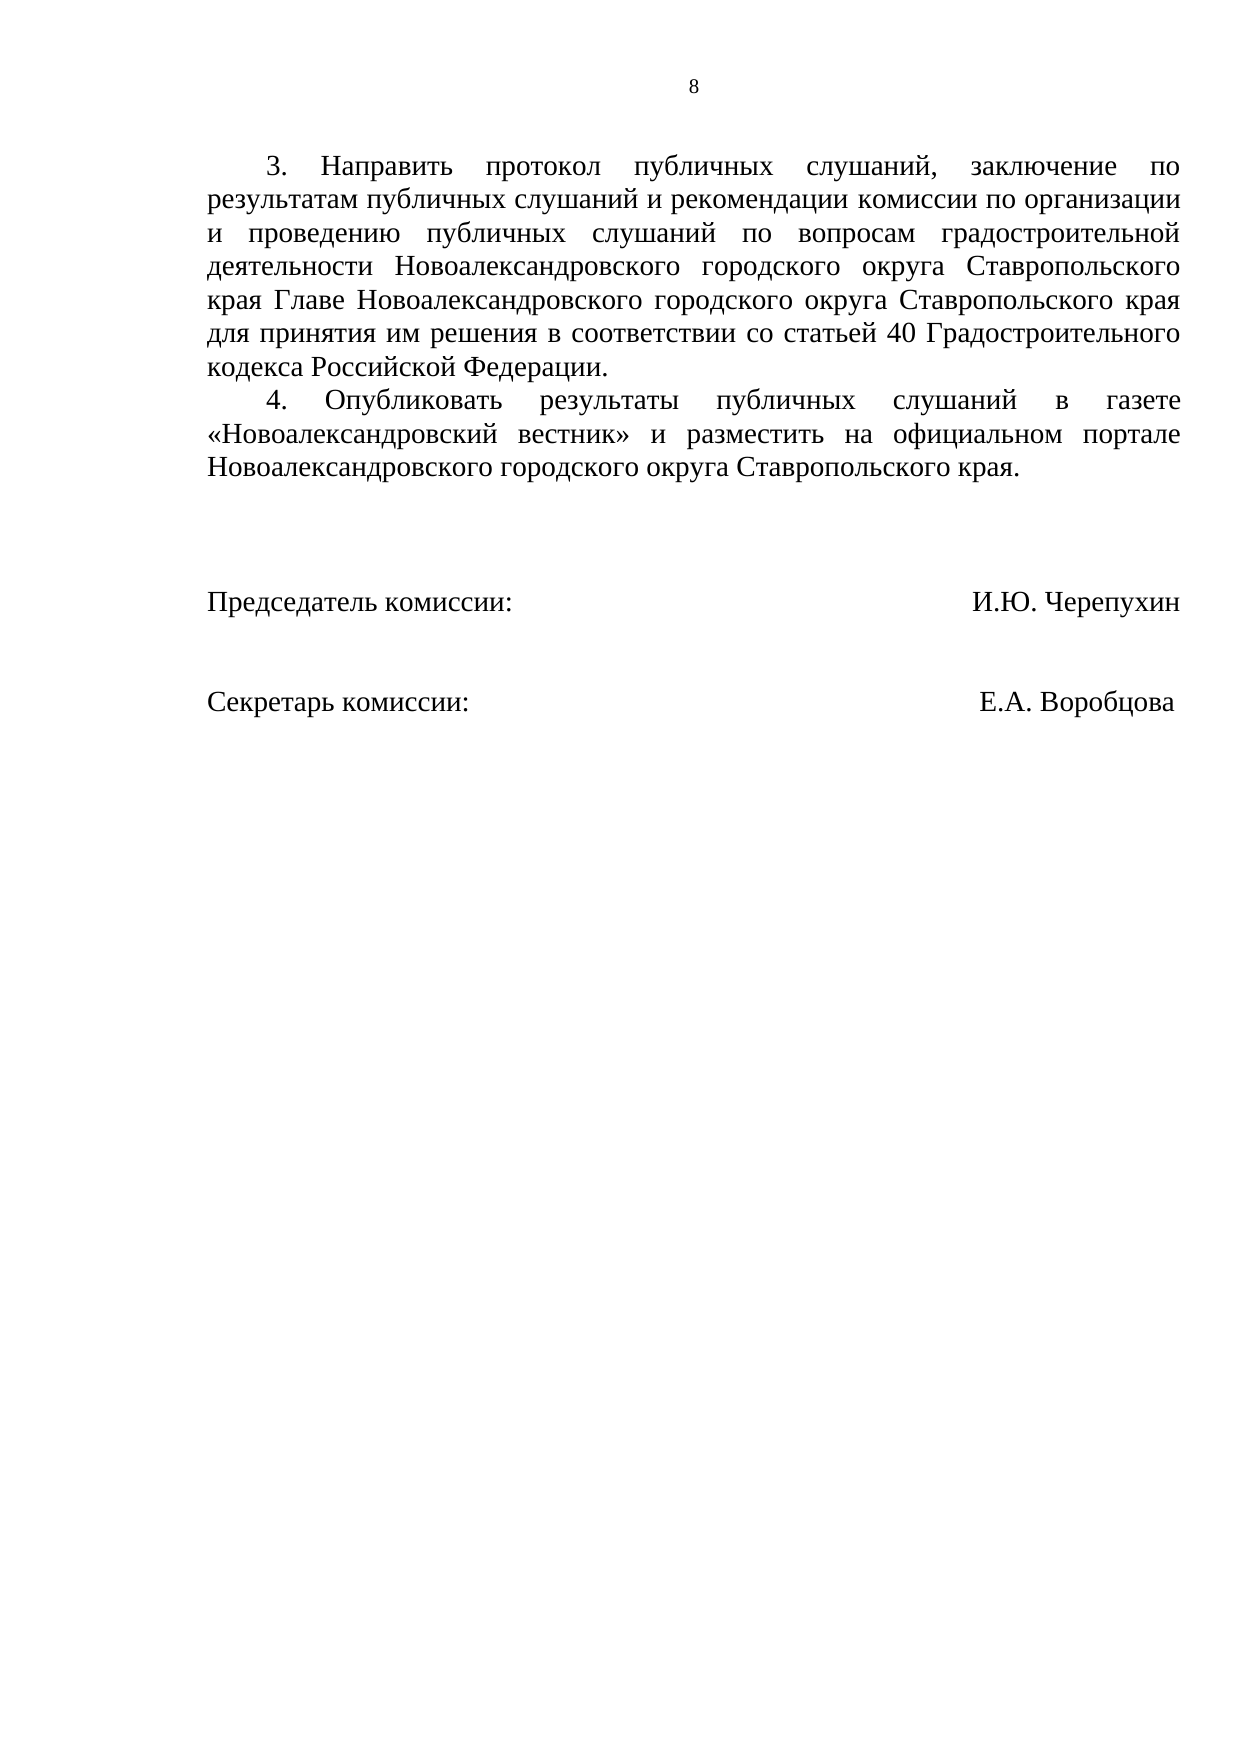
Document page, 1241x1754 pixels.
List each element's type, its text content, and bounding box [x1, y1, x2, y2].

text 3. Направить протокол публичных слушаний, заключение по результатам публичных слушаний и рекомендации комиссии по организации и проведению публичных слушаний по вопросам градостроительной деятельности Новоалександровского городского округа Ставропольского края Главе Новоалександровского городского округа Ставропольского края для принятия им решения в соответствии со статьей 40 Градостроительного кодекса Российской Федерации. [207, 148, 1181, 382]
text 4. Опубликовать результаты публичных слушаний в газете «Новоалександровский вестник» и разместить на официальном портале Новоалександровского городского округа Ставропольского края. [207, 382, 1181, 483]
text Председатель комиссии: И.Ю. Черепухин [207, 584, 1181, 617]
text Секретарь комиссии: Е.А. Воробцова [207, 684, 1181, 718]
